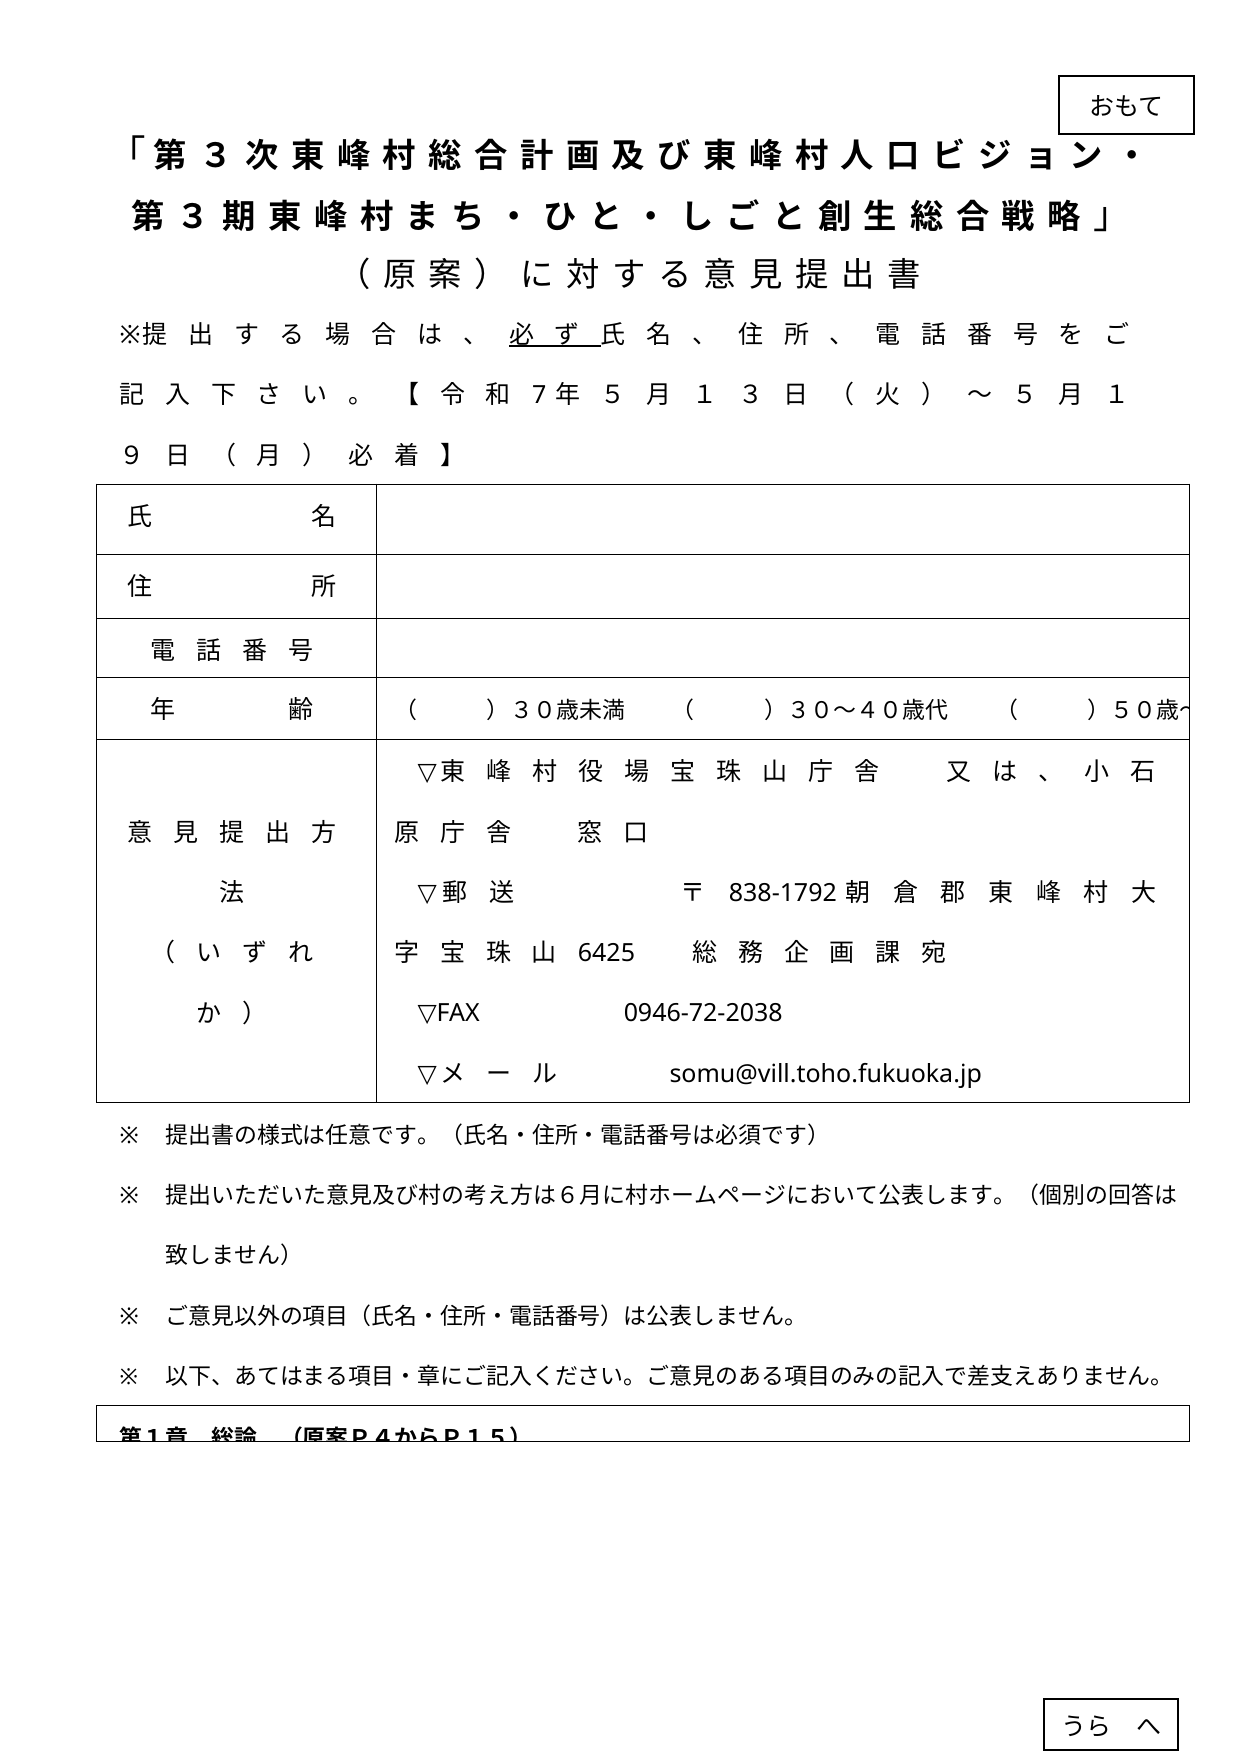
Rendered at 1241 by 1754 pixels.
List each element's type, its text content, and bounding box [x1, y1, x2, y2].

table_cell ▽東峰村役場宝珠山庁舎 又は、小石原庁舎 窓口 ▽郵送 〒838-1792朝倉郡東峰村大字宝珠山6425 総務企画課宛 ▽FAX 0946-72-2038 ▽メール somu@vill.toho.fukuoka.jp [377, 740, 1189, 1102]
table_cell 電話番号 [97, 619, 376, 677]
table_cell 年 齢 [97, 678, 376, 738]
table_header ※提出する場合は、必ず氏名、住所、電話番号をご記入下さい。【令和7年５月１３日（火）～５月１９日（月）必着】 [96, 302, 1189, 483]
table_cell [377, 555, 1189, 617]
table_cell [377, 485, 1189, 554]
table_cell [377, 619, 1189, 677]
table_cell 氏 名 (団体等の場合は名称及び代表者名) [97, 485, 376, 554]
table_cell 第１章 総論 （原案Ｐ４からＰ１５） [97, 1406, 1189, 1441]
table_cell 意見提出方法 （いずれか） [97, 740, 376, 1102]
text 第３期東峰村まち・ひと・しごと創生総合戦略」（原案）に対する意見提出書 [96, 181, 1173, 302]
table_cell （ ）３０歳未満 （ ）３０～４０歳代 （ ）５０歳～６５歳未満 （ ）６５歳以上 [377, 678, 1189, 738]
table_cell ※ 提出書の様式は任意です。（氏名・住所・電話番号は必須です） 提出いただいた意見及び村の考え方は６月に村ホームページにおいて公表します。（個別の回答は致しません） ご意見以外の項目（氏名・住所・電話番号）は公表しません。 以下、あてはまる項目・章にご記入ください。ご意見のある項目のみの記入で差支えありません。 [96, 1103, 1189, 1405]
table_cell 住 所 (団体等の場合は所在地) [97, 555, 376, 617]
text 「第３次東峰村総合計画及び東峰村人口ビジョン・ [96, 121, 1173, 181]
